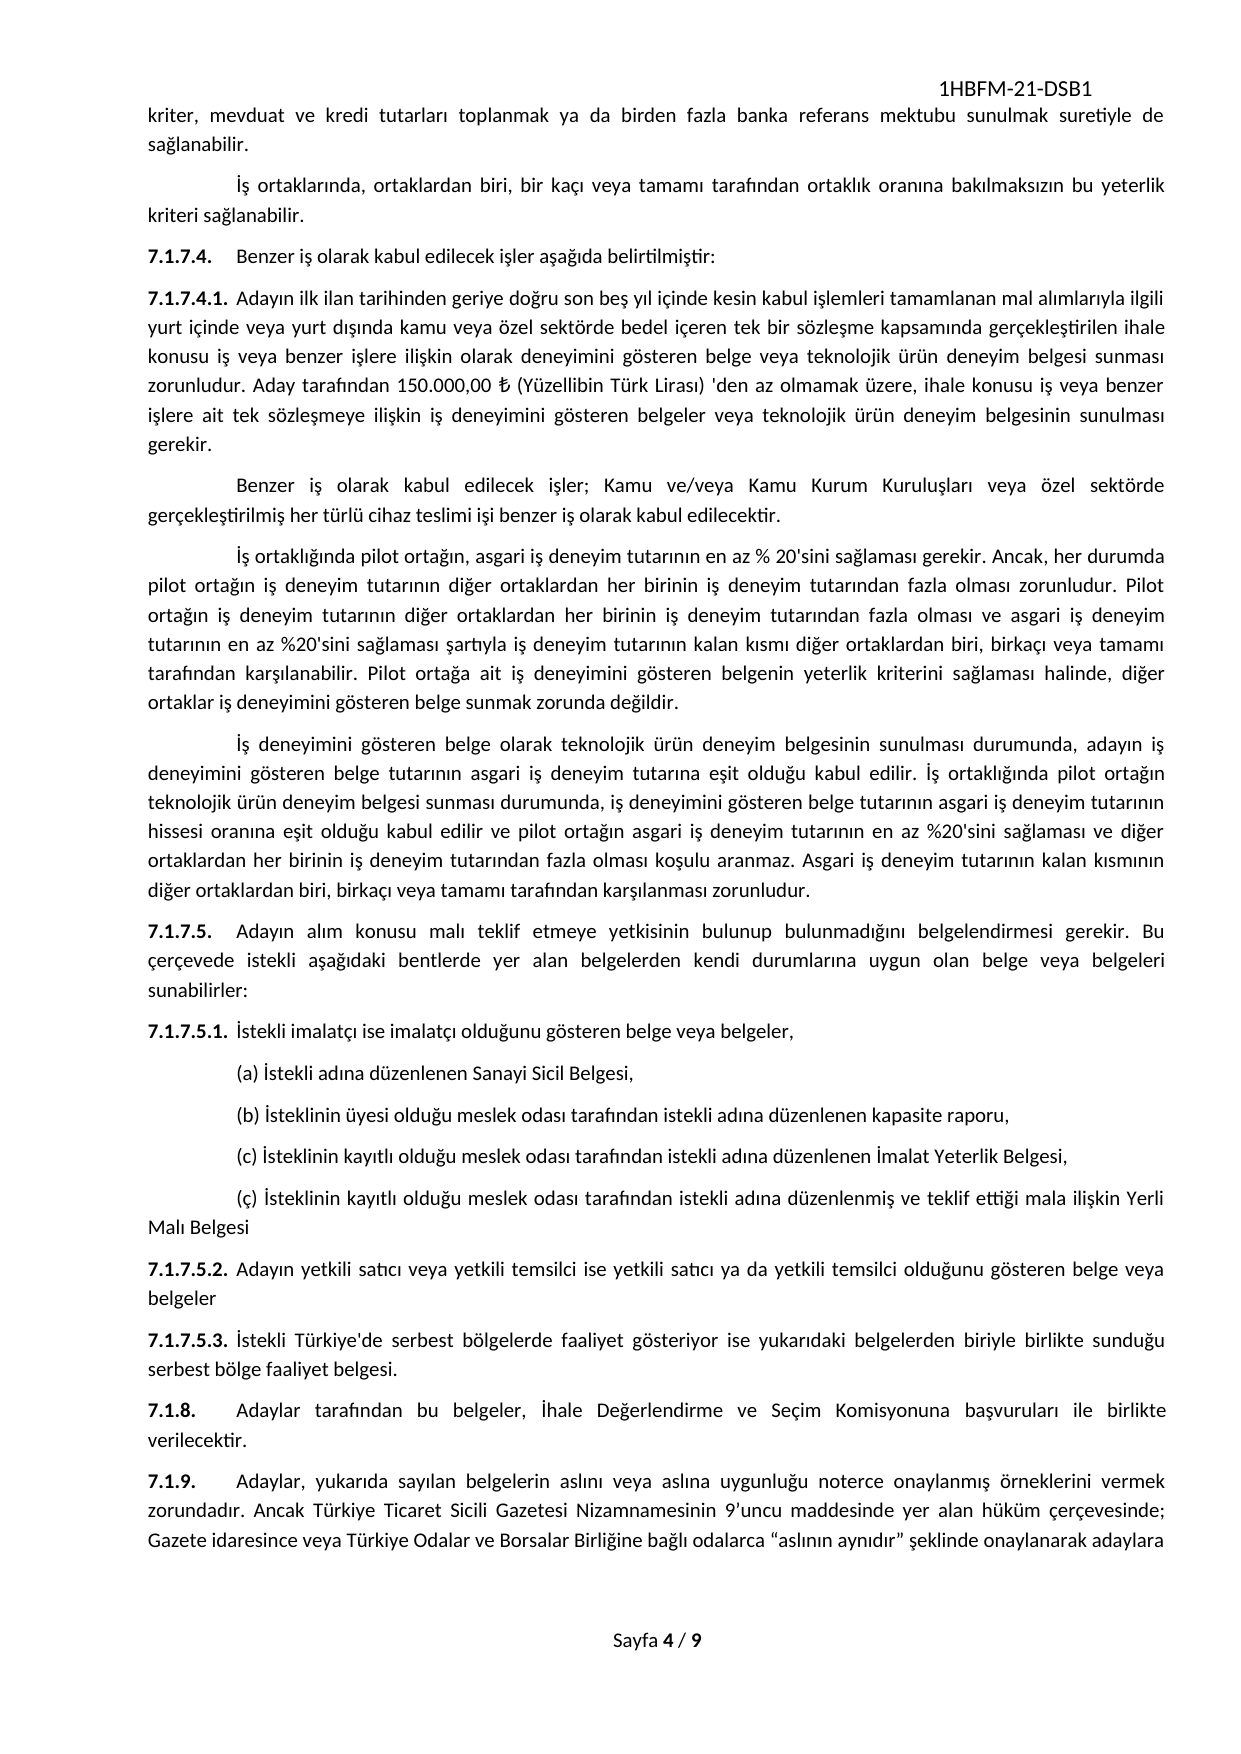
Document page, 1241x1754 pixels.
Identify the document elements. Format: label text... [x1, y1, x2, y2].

text 7.1.7.5.1. İstekli imalatçı ise imalatçı olduğunu gösteren belge veya belgeler, [148, 1018, 1167, 1044]
text (c) İsteklinin kayıtlı olduğu meslek odası tarafından istekli adına düzenlenen İmalat Yeterlik Belgesi, [148, 1143, 1167, 1169]
text İş ortaklarında, ortaklardan biri, bir kaçı veya tamamı tarafından ortaklık oranına bakılmaksızın bu yeterlik kriteri sağlanabilir. [148, 173, 1167, 227]
text 7.1.7.4. Benzer iş olarak kabul edilecek işler aşağıda belirtilmiştir: [148, 243, 1167, 269]
text (b) İsteklinin üyesi olduğu meslek odası tarafından istekli adına düzenlenen kapasite raporu, [148, 1102, 1167, 1127]
text (ç) İsteklinin kayıtlı olduğu meslek odası tarafından istekli adına düzenlenmiş ve teklif ettiği mala ilişkin Yerli Malı Belgesi [148, 1185, 1167, 1240]
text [148, 1468, 1167, 1552]
text 7.1.7.5.3. İstekli Türkiye'de serbest bölgelerde faaliyet gösteriyor ise yukarıdaki belgelerden biriyle birlikte sunduğu serbest bölge faaliyet belgesi. [148, 1327, 1167, 1381]
text Benzer iş olarak kabul edilecek işler; Kamu ve/veya Kamu Kurum Kuruluşları veya özel sektörde gerçekleştirilmiş her türlü cihaz teslimi işi benzer iş olarak kabul edilecektir. [148, 473, 1167, 527]
text 7.1.7.4.1. Adayın ilk ilan tarihinden geriye doğru son beş yıl içinde kesin kabul işlemleri tamamlanan mal alımlarıyla ilgili yurt içinde veya yurt dışında kamu veya özel sektörde bedel içeren tek bir sözleşme kapsamında gerçekleştirilen ihale konusu iş veya benzer işlere ilişkin olarak deneyimini gösteren belge veya teknolojik ürün deneyim belgesi sunması zorunludur. Aday tarafından 150.000,00 ₺ (Yüzellibin Türk Lirası) 'den az olmamak üzere, ihale konusu iş veya benzer işlere ait tek sözleşmeye ilişkin iş deneyimini gösteren belgeler veya teknolojik ürün deneyim belgesinin sunulması gerekir. [148, 285, 1167, 456]
text 7.1.8. Adaylar tarafından bu belgeler, İhale Değerlendirme ve Seçim Komisyonuna başvuruları ile birlikte verilecektir. [148, 1398, 1167, 1452]
text İş ortaklığında pilot ortağın, asgari iş deneyim tutarının en az % 20'sini sağlaması gerekir. Ancak, her durumda pilot ortağın iş deneyim tutarının diğer ortaklardan her birinin iş deneyim tutarından fazla olması zorunludur. Pilot ortağın iş deneyim tutarının diğer ortaklardan her birinin iş deneyim tutarından fazla olması ve asgari iş deneyim tutarının en az %20'sini sağlaması şartıyla iş deneyim tutarının kalan kısmı diğer ortaklardan biri, birkaçı veya tamamı tarafından karşılanabilir. Pilot ortağa ait iş deneyimini gösteren belgenin yeterlik kriterini sağlaması halinde, diğer ortaklar iş deneyimini gösteren belge sunmak zorunda değildir. [148, 543, 1167, 715]
text 7.1.7.5.2. Adayın yetkili satıcı veya yetkili temsilci ise yetkili satıcı ya da yetkili temsilci olduğunu gösteren belge veya belgeler [148, 1256, 1167, 1311]
text 7.1.7.5. Adayın alım konusu malı teklif etmeye yetkisinin bulunup bulunmadığını belgelendirmesi gerekir. Bu çerçevede istekli aşağıdaki bentlerde yer alan belgelerden kendi durumlarına uygun olan belge veya belgeleri sunabilirler: [148, 918, 1167, 1002]
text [148, 102, 1167, 156]
text (a) İstekli adına düzenlenen Sanayi Sicil Belgesi, [148, 1060, 1167, 1086]
text İş deneyimini gösteren belge olarak teknolojik ürün deneyim belgesinin sunulması durumunda, adayın iş deneyimini gösteren belge tutarının asgari iş deneyim tutarına eşit olduğu kabul edilir. İş ortaklığında pilot ortağın teknolojik ürün deneyim belgesi sunması durumunda, iş deneyimini gösteren belge tutarının asgari iş deneyim tutarının hissesi oranına eşit olduğu kabul edilir ve pilot ortağın asgari iş deneyim tutarının en az %20'sini sağlaması ve diğer ortaklardan her birinin iş deneyim tutarından fazla olması koşulu aranmaz. Asgari iş deneyim tutarının kalan kısmının diğer ortaklardan biri, birkaçı veya tamamı tarafından karşılanması zorunludur. [148, 731, 1167, 902]
